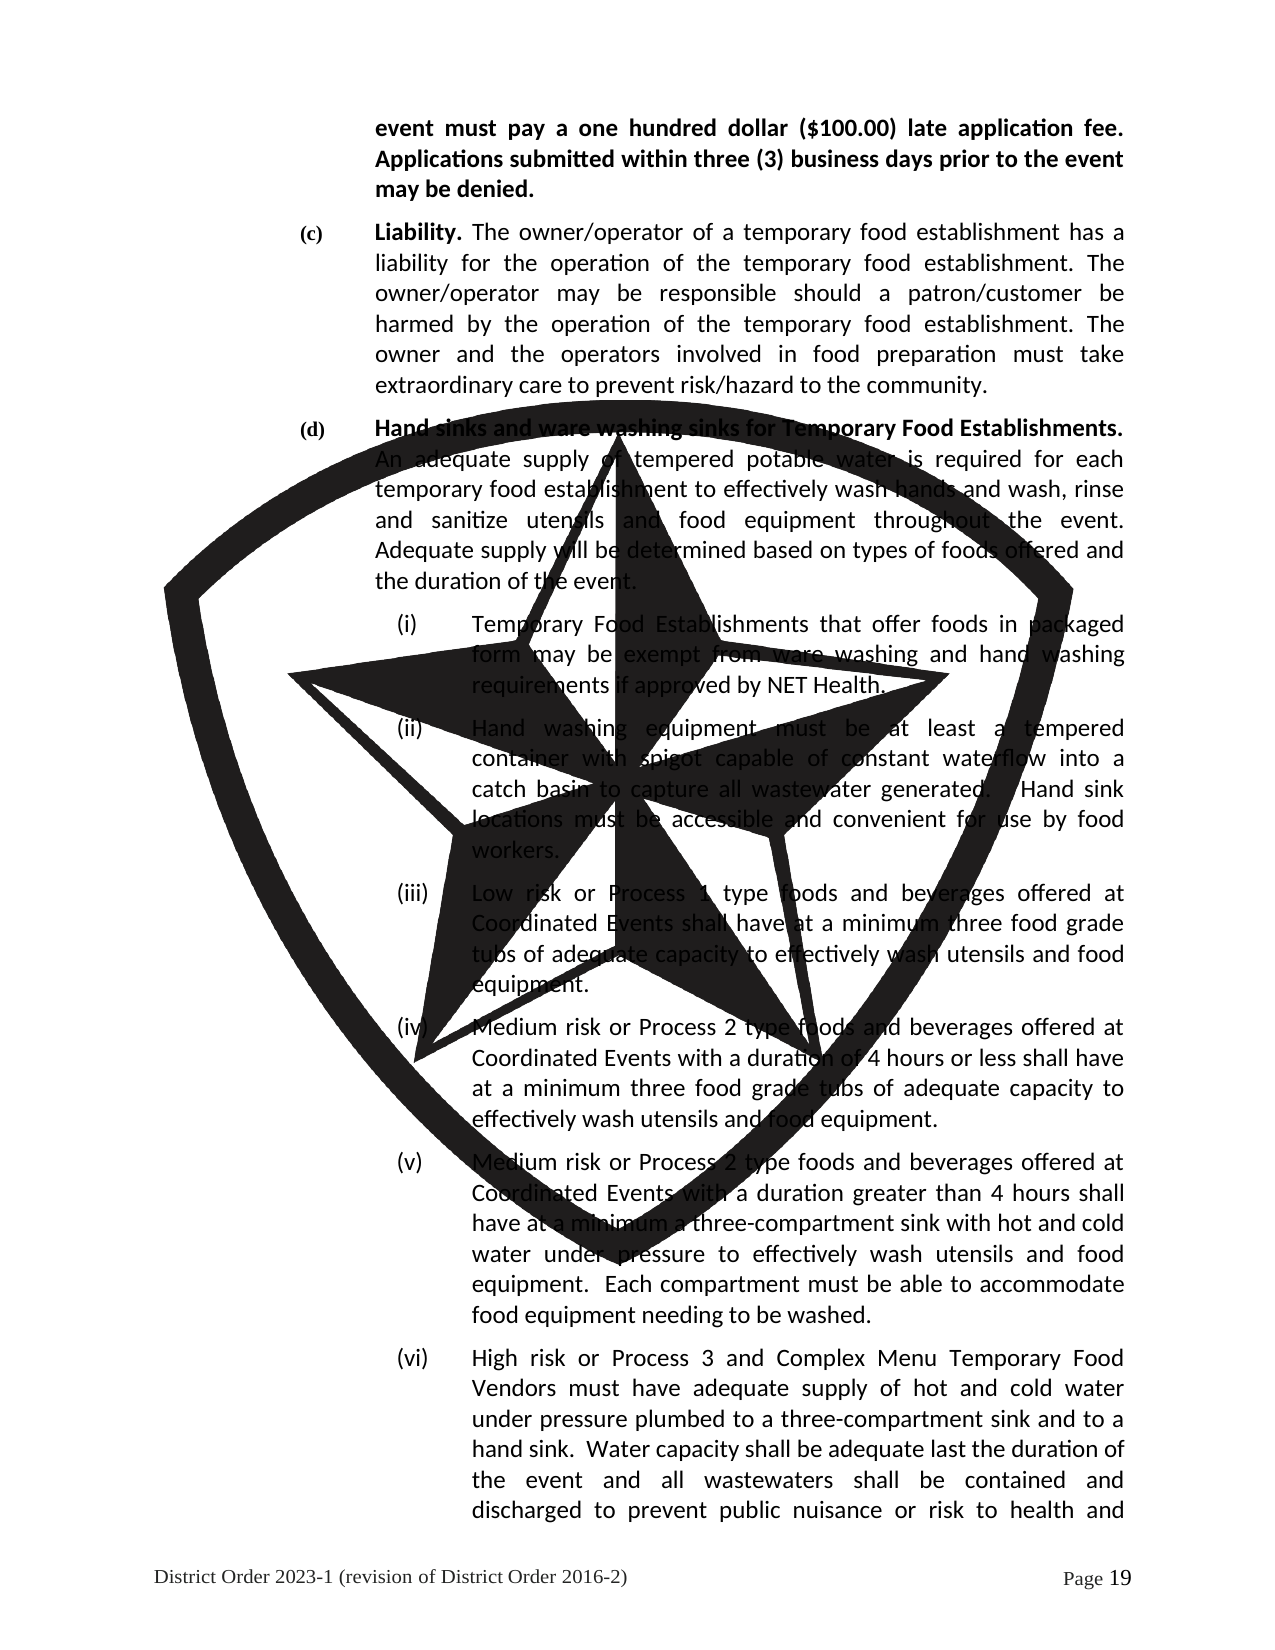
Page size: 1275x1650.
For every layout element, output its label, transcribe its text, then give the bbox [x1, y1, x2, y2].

list Medium risk or Process 2 type foods and beverages offered at Coordinated Events with a duration of 4 hours or less shall have at a minimum three food grade tubs of adequate capacity to effectively wash utensils and food equipment. [396, 1012, 1125, 1134]
list Medium risk or Process 2 type foods and beverages offered at Coordinated Events with a duration greater than 4 hours shall have at a minimum a three-compartment sink with hot and cold water under pressure to effectively wash utensils and food equipment. Each compartment must be able to accommodate food equipment needing to be washed. [396, 1146, 1125, 1329]
picture [163, 400, 1074, 1265]
list Hand washing equipment must be at least a tempered container with spigot capable of constant waterflow into a catch basin to capture all wastewater generated. Hand sink locations must be accessible and convenient for use by food workers. [396, 712, 1125, 864]
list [300, 112, 1126, 204]
list Hand sinks and ware washing sinks for Temporary Food Establishments. An adequate supply of tempered potable water is required for each temporary food establishment to effectively wash hands and wash, rinse and sanitize utensils and food equipment throughout the event. Adequate supply will be determined based on types of foods offered and the duration of the event. [300, 412, 1125, 595]
list Liability. The owner/operator of a temporary food establishment has a liability for the operation of the temporary food establishment. The owner/operator may be responsible should a patron/customer be harmed by the operation of the temporary food establishment. The owner and the operators involved in food preparation must take extraordinary care to prevent risk/hazard to the community. [300, 217, 1126, 400]
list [396, 1342, 1125, 1525]
list Temporary Food Establishments that offer foods in packaged form may be exempt from ware washing and hand washing requirements if approved by NET Health. [396, 608, 1125, 699]
list Low risk or Process 1 type foods and beverages offered at Coordinated Events shall have at a minimum three food grade tubs of adequate capacity to effectively wash utensils and food equipment. [396, 877, 1125, 999]
